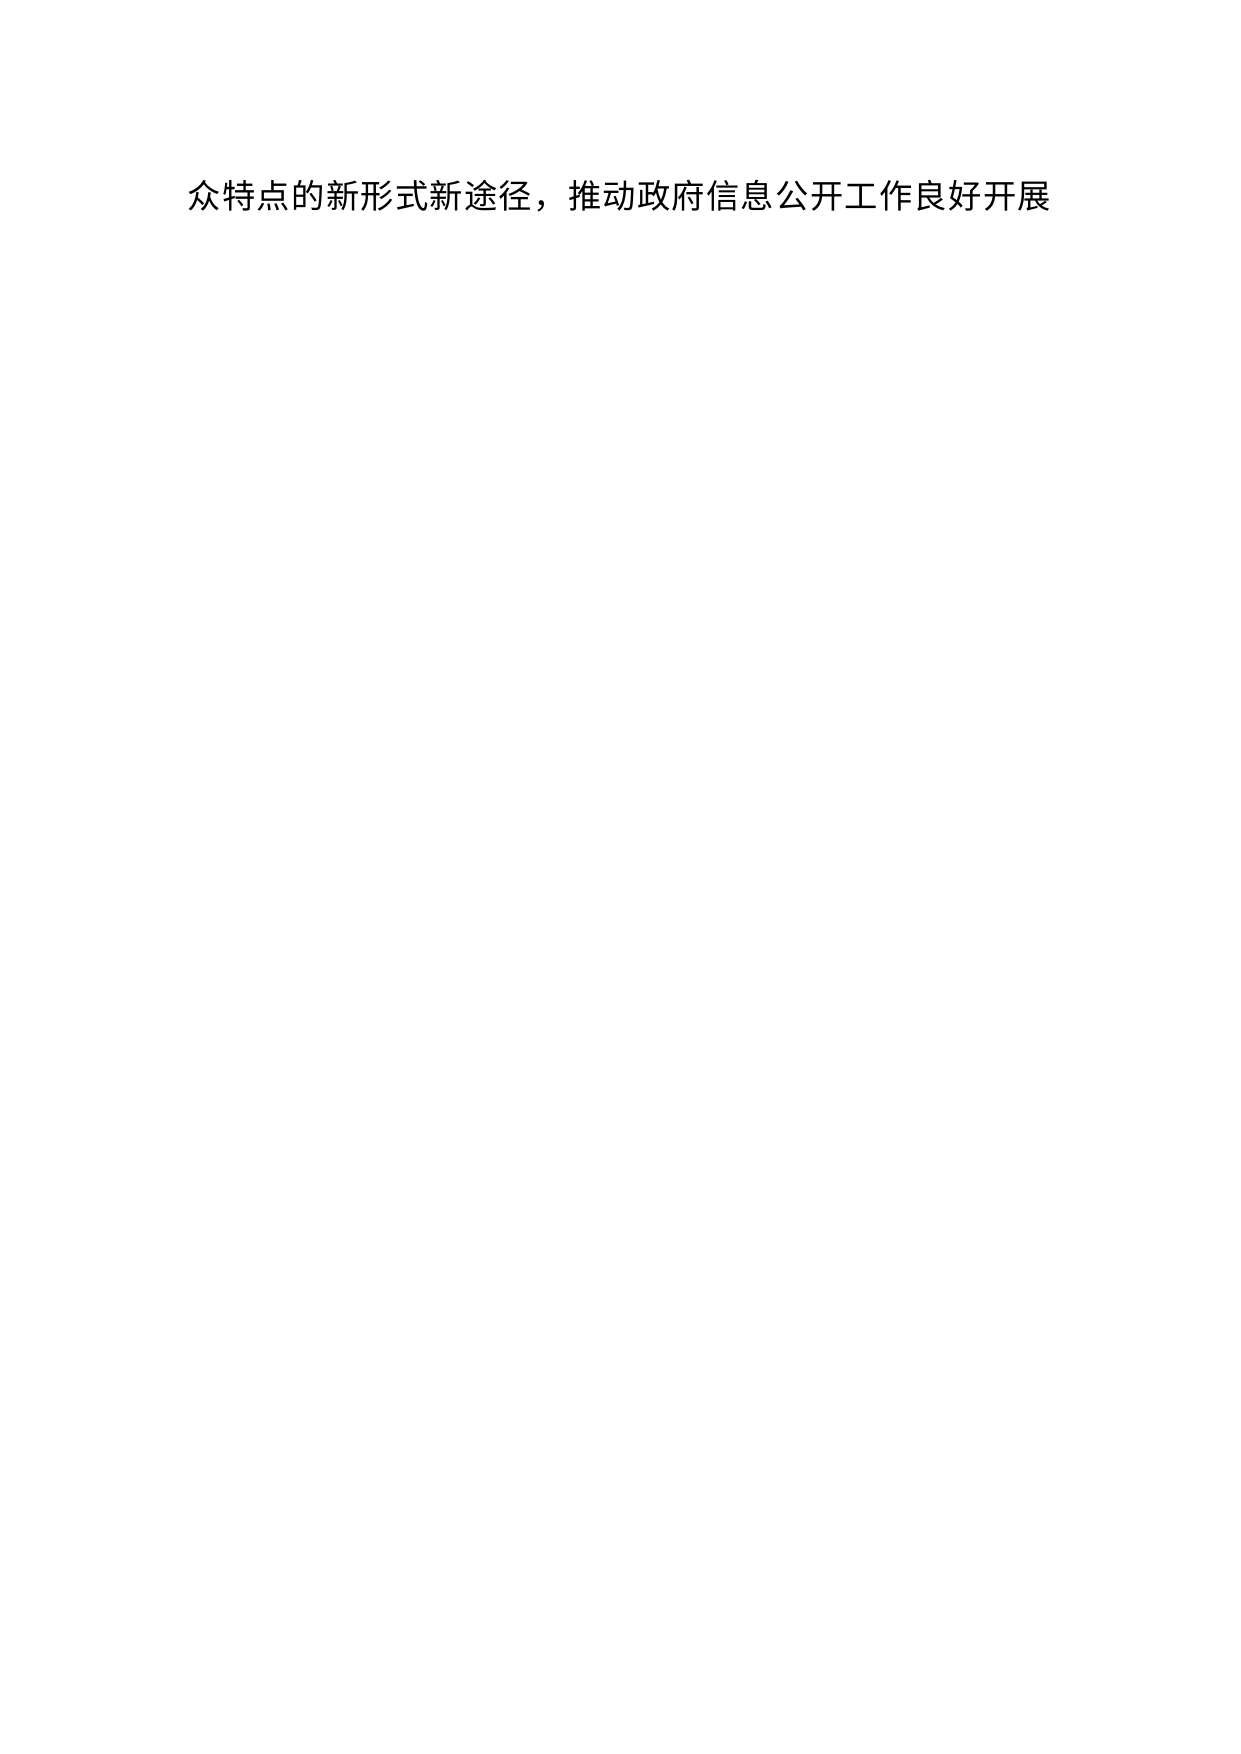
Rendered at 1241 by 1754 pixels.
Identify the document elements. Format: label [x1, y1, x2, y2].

text [187, 162, 1053, 324]
